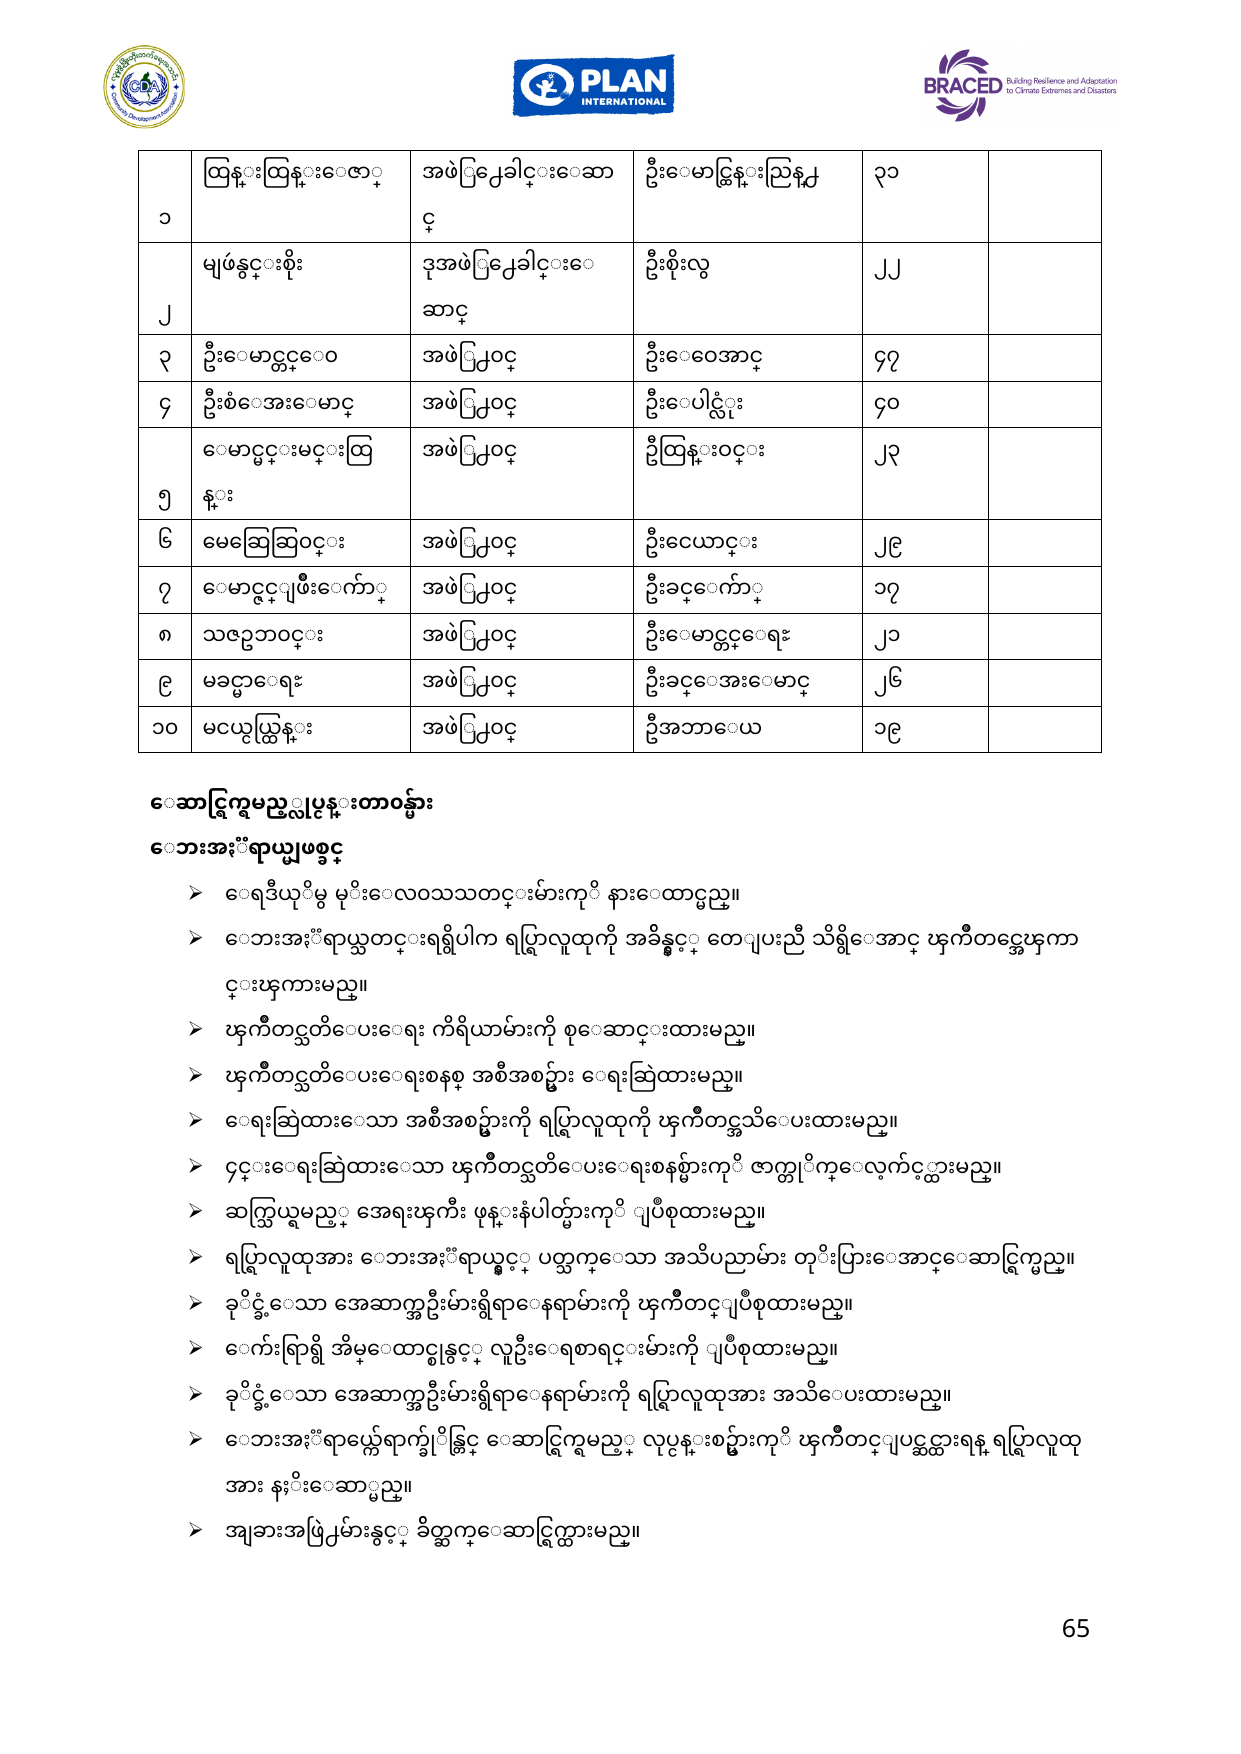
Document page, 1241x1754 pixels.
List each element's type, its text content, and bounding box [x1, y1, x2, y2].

table_cell ဦထြန္းဝင္း [634, 428, 862, 519]
table_cell [989, 520, 1101, 566]
table_cell ၉ [139, 660, 191, 706]
list ၾကဳိတင္သတိေပးေရး ကိရိယာမ်ားကို စုေဆာင္းထားမည္။ [187, 1009, 1090, 1055]
list ရပ္ရြာလူထုအား ေဘးအႏၱရာယ္နွင့္ ပတ္သက္ေသာ အသိပညာမ်ား တုိးပြားေအာင္ေဆာင္ရြက္မည္။ [187, 1237, 1090, 1282]
table_cell ၁၇ [863, 567, 988, 612]
list ေရးဆြဲထားေသာ အစီအစဥ္မ်ားကို ရပ္ရြာလူထုကို ၾကဳိတင္အသိေပးထားမည္။ [187, 1100, 1090, 1146]
table_cell အဖဲြ႕၀င္ [411, 707, 633, 752]
list ေက်းရြာရွိ အိမ္ေထာင္စုနွင့္ လူဦးေရစာရင္းမ်ားကို ျပဳစုထားမည္။ [187, 1328, 1090, 1373]
table_cell အဖဲြ႕၀င္ [411, 567, 633, 612]
table_cell အဖဲြ႕ေခါင္းေဆာင္ [411, 151, 633, 242]
table_cell ၆ [139, 520, 191, 566]
table_cell [989, 335, 1101, 381]
table_cell ၂၉ [863, 520, 988, 566]
table_cell ဦအဘာေယ [634, 707, 862, 752]
table_cell [989, 428, 1101, 519]
table_cell မေဆြေဆြ၀င္း [192, 520, 410, 566]
table_cell အဖဲြ႕၀င္ [411, 614, 633, 659]
table_cell ေမာင္ဇင္ျဖိဳးေက်ာ္ [192, 567, 410, 612]
list ခုိင္ခံ့ေသာ အေဆာက္အဦးမ်ားရွိရာေနရာမ်ားကို ရပ္ရြာလူထုအား အသိေပးထားမည္။ [187, 1373, 1090, 1419]
table_cell ဦးေမာင္တင္ေရႊ [634, 614, 862, 659]
table_cell [989, 567, 1101, 612]
table_cell [989, 382, 1101, 427]
picture [920, 45, 1122, 125]
text ေဆာင္ရြက္ရမည့္လုပ္ငန္းတာ၀န္မ်ား [150, 782, 1090, 827]
table_cell [989, 243, 1101, 334]
table_cell [989, 707, 1101, 752]
table_cell ဒုအဖဲြ႕ေခါင္းေဆာင္ [411, 243, 633, 334]
table_cell ၅ [139, 428, 191, 519]
table_cell ဦးခင္ေက်ာ္ [634, 567, 862, 612]
table_cell ၄၀ [863, 382, 988, 427]
table_cell ၂၆ [863, 660, 988, 706]
list ၄င္းေရးဆြဲထားေသာ ၾကဳိတင္သတိေပးေရးစနစ္မ်ားကုိ ဇာက္တုိက္ေလ့က်င့္ထားမည္။ [187, 1146, 1090, 1191]
table_cell ဦးေမာင္တင္ေ၀ [192, 335, 410, 381]
table_cell ၁ [139, 151, 191, 242]
table_cell ထြန္းထြန္းေဇာ္ [192, 151, 410, 242]
table_cell အဖဲြ႕၀င္ [411, 520, 633, 566]
table_cell ၁၉ [863, 707, 988, 752]
table_cell အဖဲြ႕၀င္ [411, 382, 633, 427]
table_cell ဦးစိုးလွ [634, 243, 862, 334]
table_cell ဦးေဝေအာင္ [634, 335, 862, 381]
table_cell အဖဲြ႕၀င္ [411, 660, 633, 706]
list ၾကဳိတင္သတိေပးေရးစနစ္ အစီအစဥ္မ်ား ေရးဆြဲထားမည္။ [187, 1055, 1090, 1100]
table_cell [989, 151, 1101, 242]
list အျခားအဖြဲ႕မ်ားနွင့္ ခ်ိတ္ဆက္ေဆာင္ရြက္ထားမည္။ [187, 1510, 1090, 1556]
list ဆက္သြယ္ရမည့္ အေရးၾကီး ဖုန္းနံပါတ္မ်ားကုိ ျပဳစုထားမည္။ [187, 1191, 1090, 1237]
table_cell ဦးေမာင္ထြန္းညြန္႕ [634, 151, 862, 242]
table_cell ၃၁ [863, 151, 988, 242]
table_cell ၈ [139, 614, 191, 659]
table_cell ေမာင္မင္းမင္းထြန္း [192, 428, 410, 519]
table_cell ၂ [139, 243, 191, 334]
table_cell ဦးေပါင္လံုး [634, 382, 862, 427]
list ေဘးအႏၱရာယ္သတင္းရရွိပါက ရပ္ရြာလူထုကို အခ်ိန္နွင့္ တေျပးညီ သိရွိေအာင္ ၾကဳိတင္အေၾကာင္းၾကားမည္။ [187, 918, 1090, 1009]
text ေဘးအႏၱရာယ္မျဖစ္ခင္ [150, 827, 1090, 873]
table_cell [989, 614, 1101, 659]
table_cell ၂၁ [863, 614, 988, 659]
table_cell ၂၂ [863, 243, 988, 334]
table_cell ဦးငေယာင္း [634, 520, 862, 566]
table_cell ဦးစံေအးေမာင္ [192, 382, 410, 427]
table_cell မျဖဴနွင္းစိုး [192, 243, 410, 334]
table_cell သဇဥၥာ၀င္း [192, 614, 410, 659]
list ခုိင္ခံ့ေသာ အေဆာက္အဦးမ်ားရွိရာေနရာမ်ားကို ၾကဳိတင္ျပဳစုထားမည္။ [187, 1282, 1090, 1328]
table_cell ၂၃ [863, 428, 988, 519]
table_cell အဖဲြ႕၀င္ [411, 428, 633, 519]
list ေဘးအႏၱရာယ္က်ေရာက္ခ်ုိန္တြင္ ေဆာင္ရြက္ရမည့္ လုပ္ငန္းစဥ္မ်ားကုိ ၾကဳိတင္ျပင္ဆင္ထားရန္ ရပ္ရြာလူထုအား နႈိးေဆာ္မည္။ [187, 1419, 1090, 1510]
table_cell မခင္မာေရႊ [192, 660, 410, 706]
table_cell ၇ [139, 567, 191, 612]
picture [509, 52, 678, 120]
table_cell ၁၀ [139, 707, 191, 752]
table_cell အဖဲြ႕၀င္ [411, 335, 633, 381]
table_cell မငယ္ငယ္ထြန္း [192, 707, 410, 752]
list ေရဒီယုိမွ မုိးေလ၀သသတင္းမ်ားကုိ နားေထာင္မည္။ [187, 873, 1090, 918]
table_cell ဦးခင္ေအးေမာင္ [634, 660, 862, 706]
table_cell [989, 660, 1101, 706]
picture [103, 45, 185, 129]
table_cell ၃ [139, 335, 191, 381]
table_cell ၄၇ [863, 335, 988, 381]
table_cell ၄ [139, 382, 191, 427]
